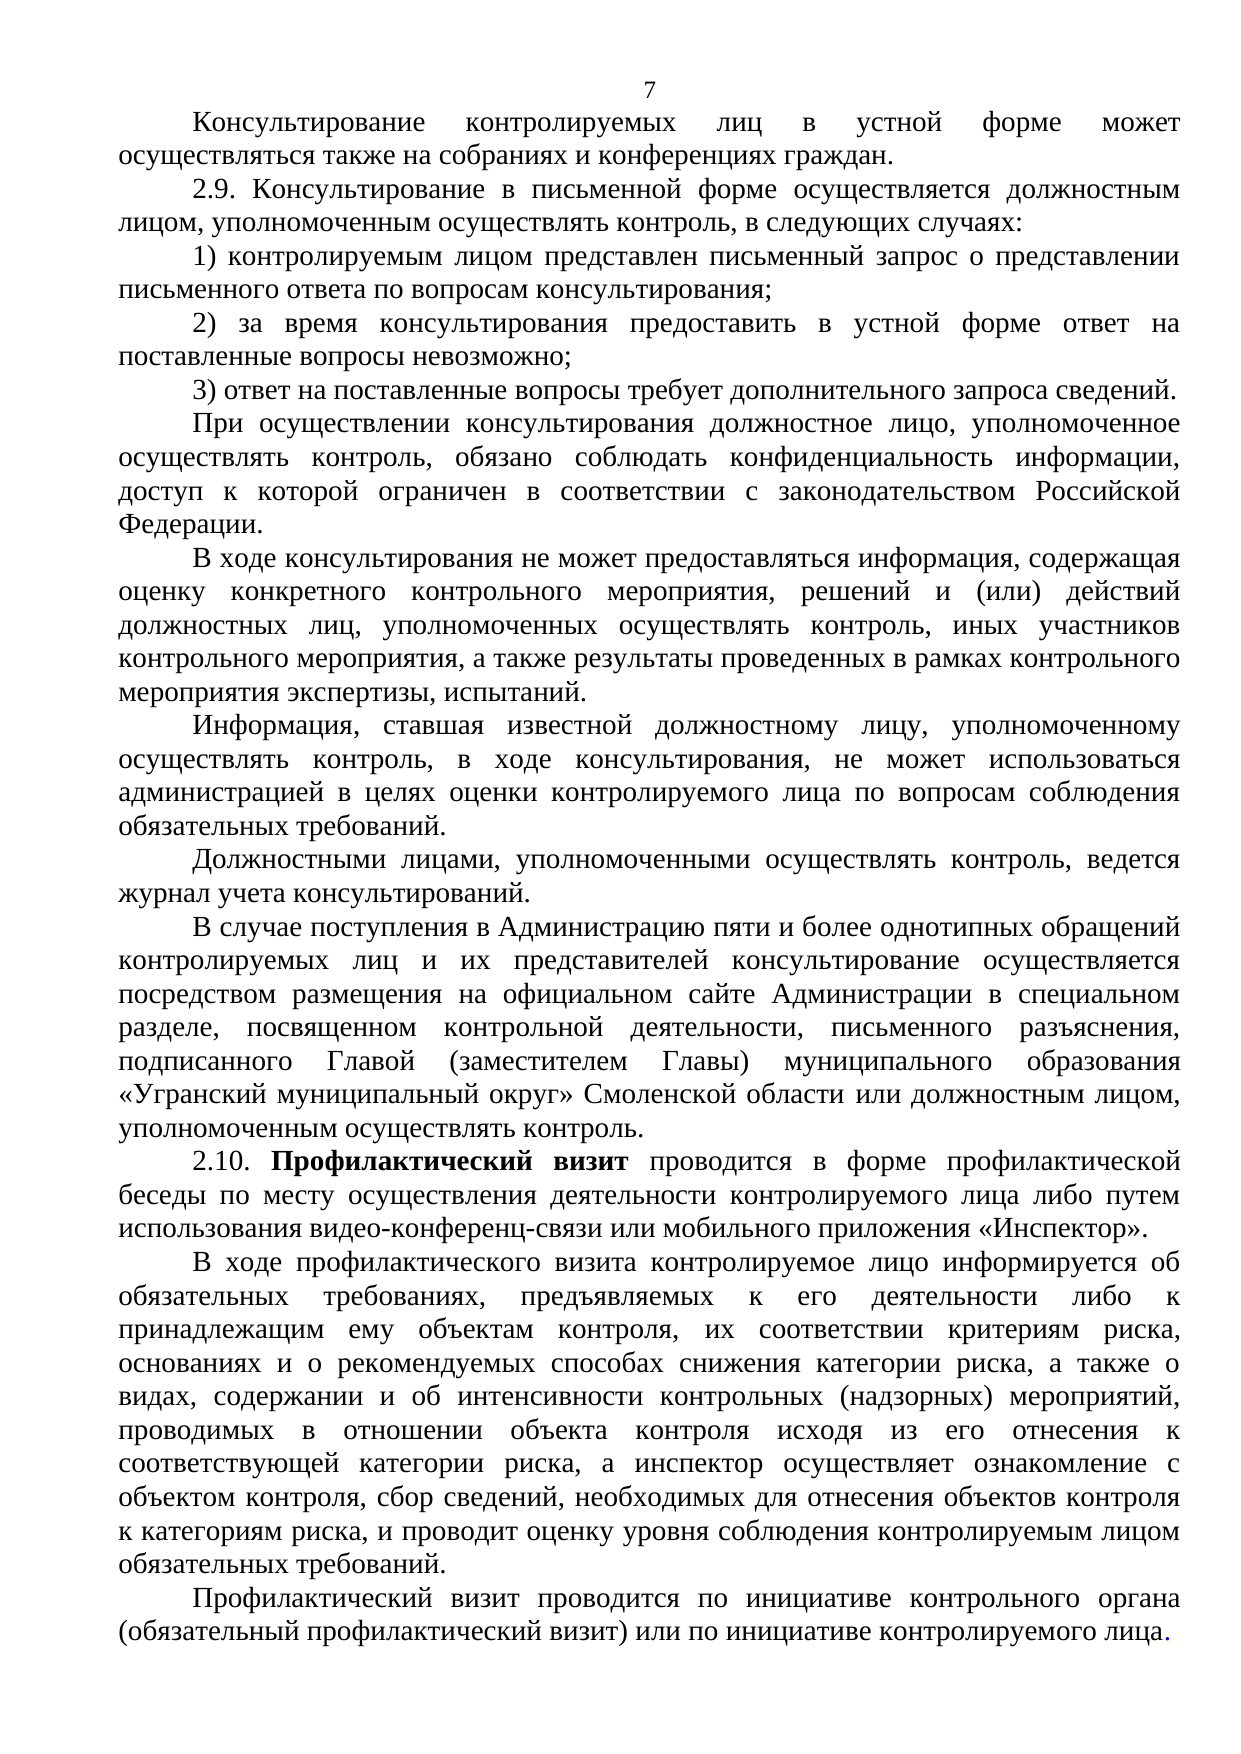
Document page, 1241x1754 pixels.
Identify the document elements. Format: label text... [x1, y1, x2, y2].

text Информация, ставшая известной должностному лицу, уполномоченному осуществлять контроль, в ходе консультирования, не может использоваться администрацией в целях оценки контролируемого лица по вопросам соблюдения обязательных требований. [118, 707, 1181, 842]
text При осуществлении консультирования должностное лицо, уполномоченное осуществлять контроль, обязано соблюдать конфиденциальность информации, доступ к которой ограничен в соответствии с законодательством Российской Федерации. [118, 406, 1181, 540]
text 3) ответ на поставленные вопросы требует дополнительного запроса сведений. [118, 372, 1181, 406]
text Должностными лицами, уполномоченными осуществлять контроль, ведется журнал учета консультирований. [118, 842, 1181, 909]
text Консультирование контролируемых лиц в устной форме может осуществляться также на собраниях и конференциях граждан. [118, 104, 1181, 171]
text 2.10. Профилактический визит проводится в форме профилактической беседы по месту осуществления деятельности контролируемого лица либо путем использования видео-конференц-связи или мобильного приложения «Инспектор». [118, 1143, 1181, 1244]
text Профилактический визит проводится по инициативе контрольного органа (обязательный профилактический визит) или по инициативе контролируемого лица. [118, 1580, 1181, 1647]
text 1) контролируемым лицом представлен письменный запрос о представлении письменного ответа по вопросам консультирования; [118, 238, 1181, 305]
text В случае поступления в Администрацию пяти и более однотипных обращений контролируемых лиц и их представителей консультирование осуществляется посредством размещения на официальном сайте Администрации в специальном разделе, посвященном контрольной деятельности, письменного разъяснения, подписанного Главой (заместителем Главы) муниципального образования «Угранский муниципальный округ» Смоленской области или должностным лицом, уполномоченным осуществлять контроль. [118, 909, 1181, 1143]
text В ходе профилактического визита контролируемое лицо информируется об обязательных требованиях, предъявляемых к его деятельности либо к принадлежащим ему объектам контроля, их соответствии критериям риска, основаниях и о рекомендуемых способах снижения категории риска, а также о видах, содержании и об интенсивности контрольных (надзорных) мероприятий, проводимых в отношении объекта контроля исходя из его отнесения к соответствующей категории риска, а инспектор осуществляет ознакомление с объектом контроля, сбор сведений, необходимых для отнесения объектов контроля к категориям риска, и проводит оценку уровня соблюдения контролируемым лицом обязательных требований. [118, 1244, 1181, 1580]
text 2.9. Консультирование в письменной форме осуществляется должностным лицом, уполномоченным осуществлять контроль, в следующих случаях: [118, 171, 1181, 238]
text В ходе консультирования не может предоставляться информация, содержащая оценку конкретного контрольного мероприятия, решений и (или) действий должностных лиц, уполномоченных осуществлять контроль, иных участников контрольного мероприятия, а также результаты проведенных в рамках контрольного мероприятия экспертизы, испытаний. [118, 540, 1181, 707]
text 2) за время консультирования предоставить в устной форме ответ на поставленные вопросы невозможно; [118, 305, 1181, 372]
